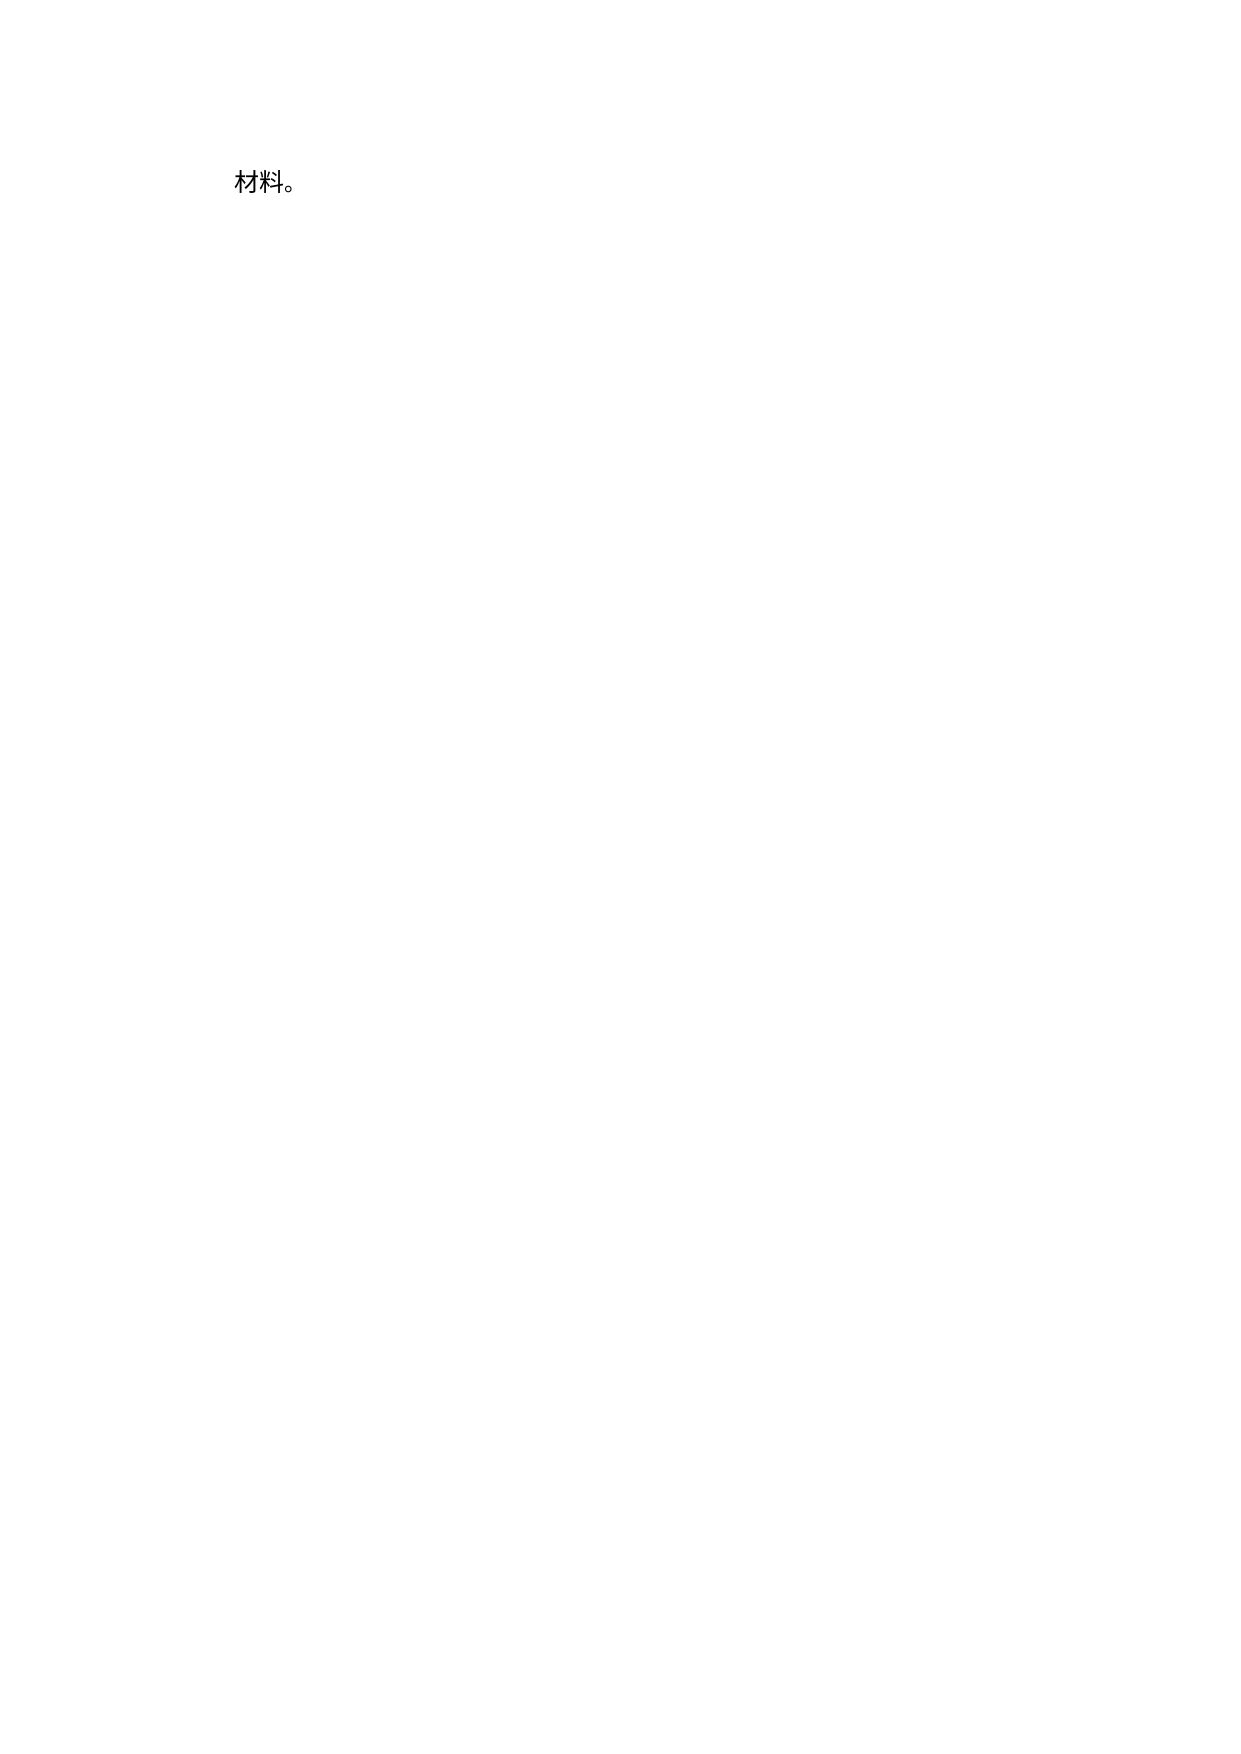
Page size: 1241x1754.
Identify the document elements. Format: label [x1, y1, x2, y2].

text [159, 164, 822, 198]
